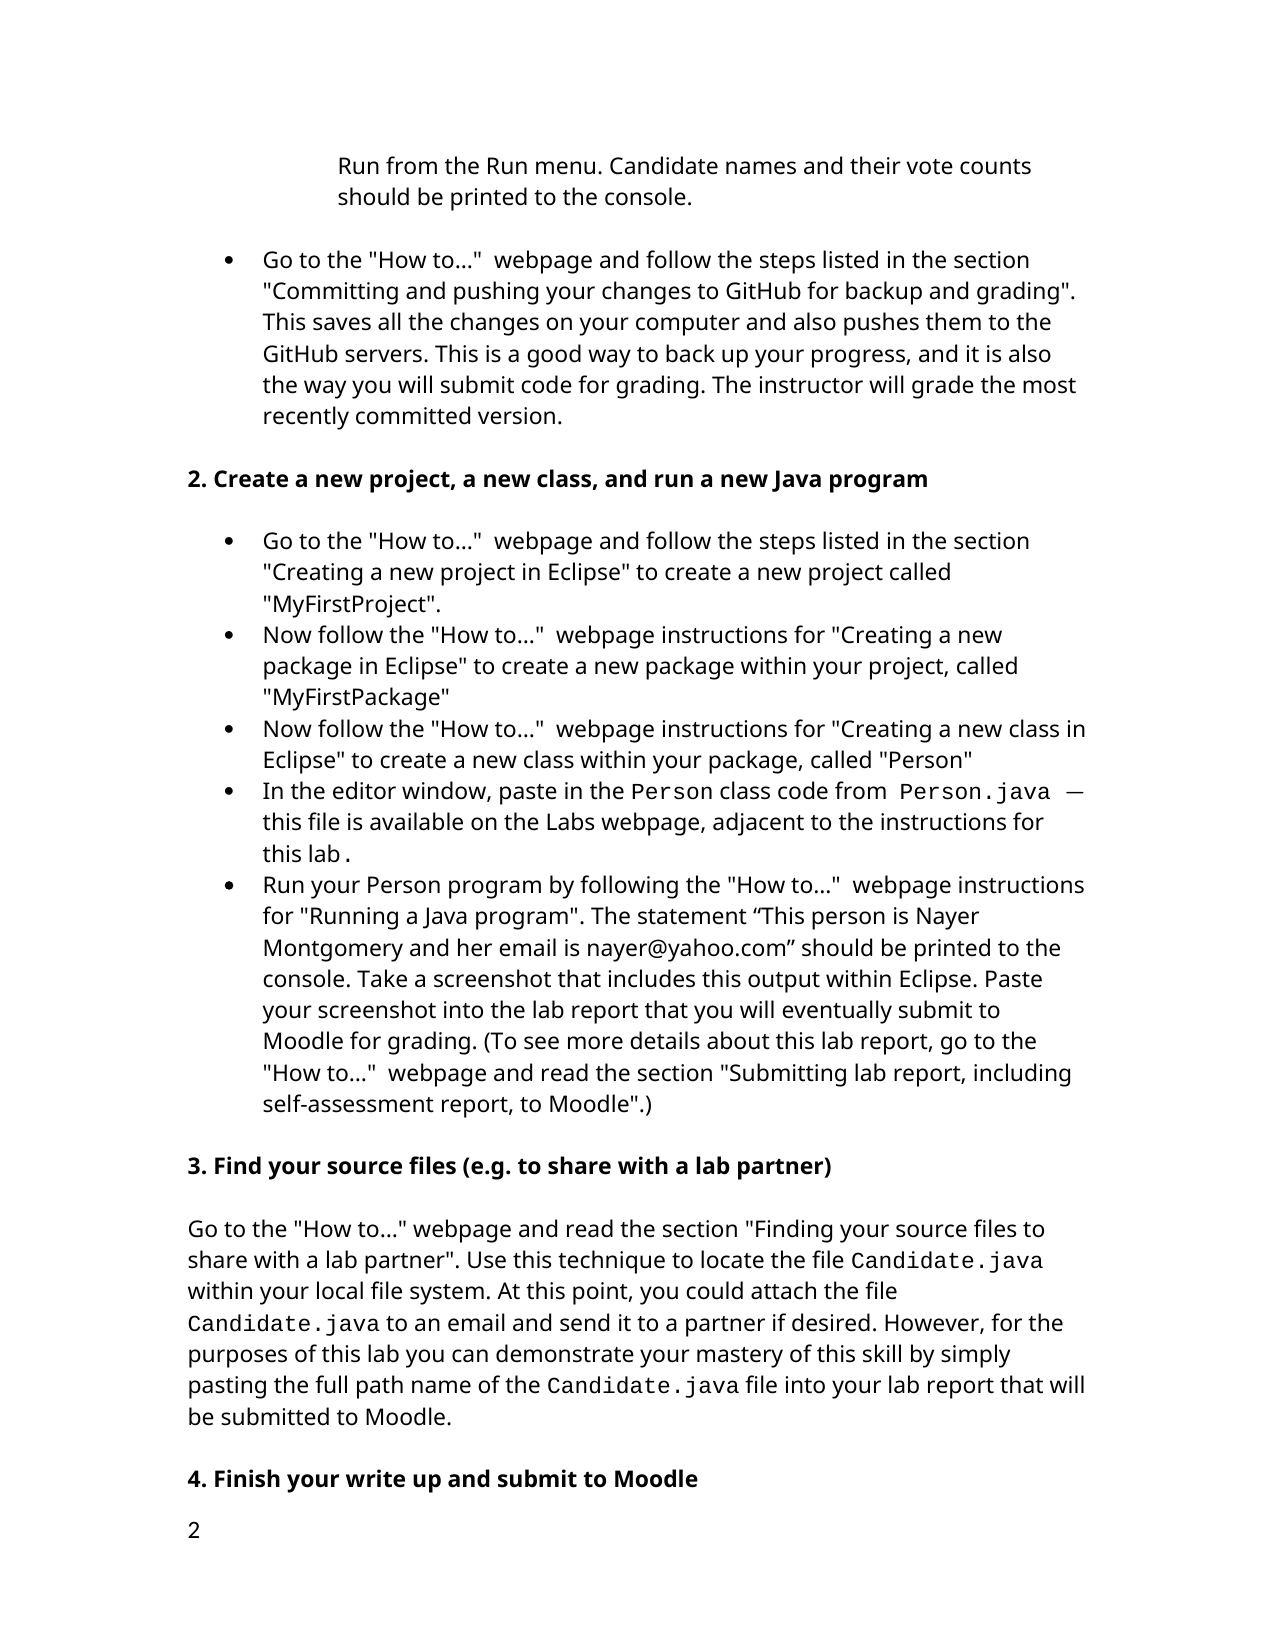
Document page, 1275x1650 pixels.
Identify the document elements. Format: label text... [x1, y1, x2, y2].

text Go to the "How to…" webpage and read the section "Finding your source files to share with a lab partner". Use this technique to locate the file Candidate.java within your local file system. At this point, you could attach the file Candidate.java to an email and send it to a partner if desired. However, for the purposes of this lab you can demonstrate your mastery of this skill by simply pasting the full path name of the Candidate.java file into your lab report that will be submitted to Moodle. [187, 1213, 1087, 1432]
text 2. Create a new project, a new class, and run a new Java program [187, 462, 1087, 494]
list Go to the "How to…" webpage and follow the steps listed in the section "Committing and pushing your changes to GitHub for backup and grading". This saves all the changes on your computer and also pushes them to the GitHub servers. This is a good way to back up your progress, and it is also the way you will submit code for grading. The instructor will grade the most recently committed version. [225, 244, 1087, 431]
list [300, 150, 1087, 212]
list In the editor window, paste in the Person class code from Person.java — this file is available on the Labs webpage, adjacent to the instructions for this lab. [225, 775, 1087, 869]
list Now follow the "How to…" webpage instructions for "Creating a new package in Eclipse" to create a new package within your project, called "MyFirstPackage" [225, 619, 1087, 712]
list Now follow the "How to…" webpage instructions for "Creating a new class in Eclipse" to create a new class within your package, called "Person" [225, 712, 1087, 775]
list Run your Person program by following the "How to…" webpage instructions for "Running a Java program". The statement “This person is Nayer Montgomery and her email is nayer@yahoo.com” should be printed to the console. Take a screenshot that includes this output within Eclipse. Paste your screenshot into the lab report that you will eventually submit to Moodle for grading. (To see more details about this lab report, go to the "How to…" webpage and read the section "Submitting lab report, including self-assessment report, to Moodle".) [225, 869, 1087, 1119]
text 4. Finish your write up and submit to Moodle [187, 1463, 1087, 1494]
list Go to the "How to…" webpage and follow the steps listed in the section "Creating a new project in Eclipse" to create a new project called "MyFirstProject". [225, 525, 1087, 619]
text 3. Find your source files (e.g. to share with a lab partner) [187, 1150, 1087, 1181]
